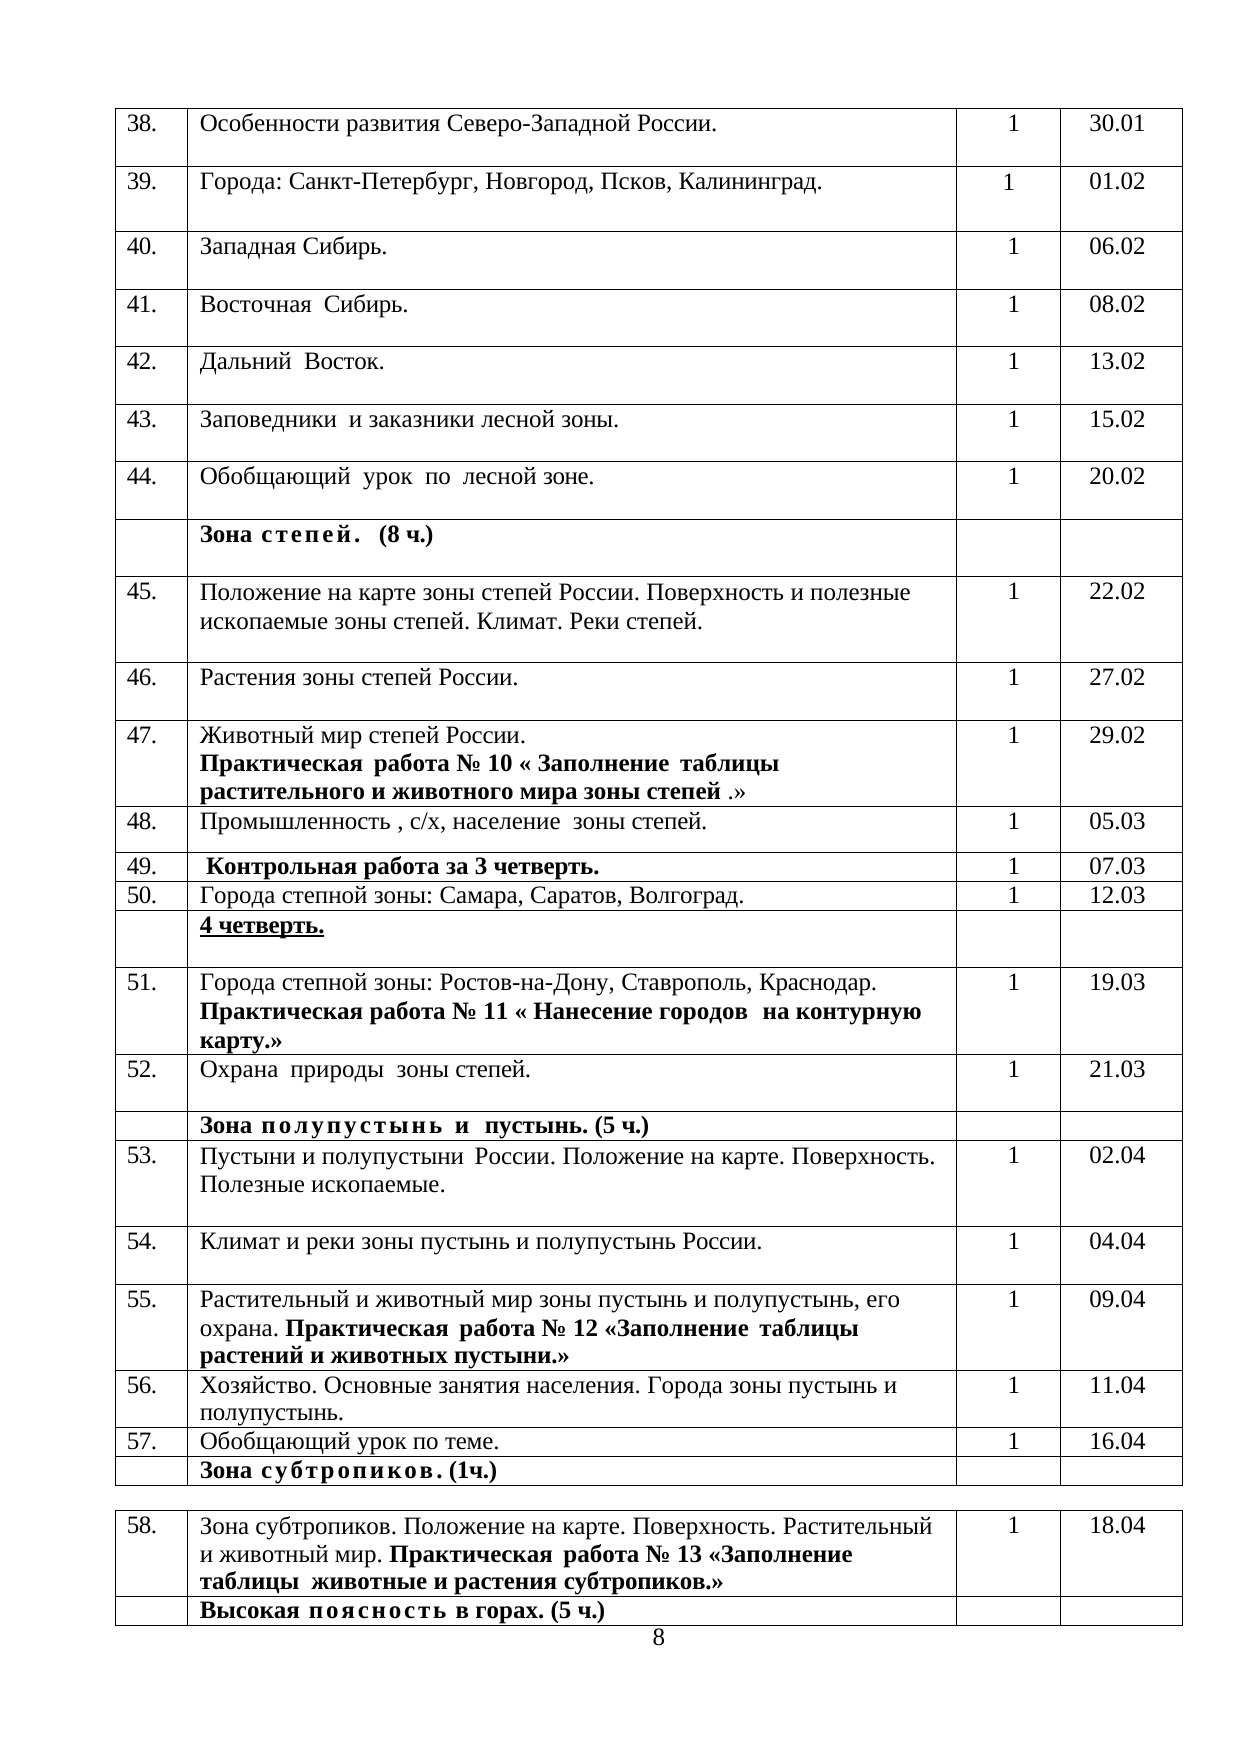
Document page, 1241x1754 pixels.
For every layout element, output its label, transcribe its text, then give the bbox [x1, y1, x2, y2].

table_cell 02.04 [1061, 1141, 1182, 1226]
table_cell [957, 1457, 1060, 1484]
table_cell Зона полупустынь и пустынь. (5 ч.) [188, 1112, 956, 1140]
table_cell Города степной зоны: Ростов-на-Дону, Ставрополь, Краснодар. Практическая работа № 11 « Нанесение городов на контурную карту.» [188, 968, 956, 1054]
table_cell 1 [957, 405, 1060, 461]
table_cell 1 [957, 109, 1060, 166]
table_cell 1 [957, 577, 1060, 662]
table_cell [1061, 911, 1182, 967]
table_cell 41. [116, 290, 187, 346]
table_header 58. [116, 1511, 187, 1596]
table_cell Заповедники и заказники лесной зоны. [188, 405, 956, 461]
table_cell 1 [957, 1141, 1060, 1226]
table_cell 29.02 [1061, 721, 1182, 806]
table_cell Восточная Сибирь. [188, 290, 956, 346]
table_cell 39. [116, 167, 187, 231]
table_cell 09.04 [1061, 1285, 1182, 1370]
table_cell 01.02 [1061, 167, 1182, 231]
table_cell 1 [957, 1227, 1060, 1283]
table_cell 42. [116, 347, 187, 404]
table_header 18.04 [1061, 1511, 1182, 1596]
table_cell 57. [116, 1428, 187, 1456]
table_cell 1 [957, 807, 1060, 852]
table_cell 38. [116, 109, 187, 166]
table_cell 1 [957, 1055, 1060, 1111]
table_cell Города степной зоны: Самара, Саратов, Волгоград. [188, 882, 956, 909]
table_cell 15.02 [1061, 405, 1182, 461]
table_cell 4 четверть. [188, 911, 956, 967]
table_cell 1 [957, 663, 1060, 720]
table_cell 44. [116, 462, 187, 518]
table_cell 13.02 [1061, 347, 1182, 404]
table_cell 05.03 [1061, 807, 1182, 852]
table_cell [957, 911, 1060, 967]
table_cell [116, 1112, 187, 1140]
table_cell Растительный и животный мир зоны пустынь и полупустынь, его охрана. Практическая работа № 12 «Заполнение таблицы растений и животных пустыни.» [188, 1285, 956, 1370]
table_cell [116, 1597, 187, 1625]
table_cell Высокая поясность в горах. (5 ч.) [188, 1597, 956, 1625]
table_cell 04.04 [1061, 1227, 1182, 1283]
table_cell 48. [116, 807, 187, 852]
table_cell [116, 911, 187, 967]
table_cell 1 [957, 167, 1060, 231]
table_cell 52. [116, 1055, 187, 1111]
table_cell 1 [957, 721, 1060, 806]
table_cell Обобщающий урок по теме. [188, 1428, 956, 1456]
table_cell 07.03 [1061, 853, 1182, 881]
table_cell 47. [116, 721, 187, 806]
table_cell [957, 1112, 1060, 1140]
table_cell [957, 520, 1060, 576]
table_cell 40. [116, 232, 187, 289]
table_cell 06.02 [1061, 232, 1182, 289]
table_cell Климат и реки зоны пустынь и полупустынь России. [188, 1227, 956, 1283]
table_cell 54. [116, 1227, 187, 1283]
table_cell Зона субтропиков. (1ч.) [188, 1457, 956, 1484]
table_cell Города: Санкт-Петербург, Новгород, Псков, Калининград. [188, 167, 956, 231]
table_cell [1061, 1457, 1182, 1484]
table_cell Дальний Восток. [188, 347, 956, 404]
table_cell 53. [116, 1141, 187, 1226]
table_cell 12.03 [1061, 882, 1182, 909]
table_cell Пустыни и полупустыни России. Положение на карте. Поверхность. Полезные ископаемые. [188, 1141, 956, 1226]
table_cell 1 [957, 882, 1060, 909]
table_cell 43. [116, 405, 187, 461]
table_cell 1 [957, 347, 1060, 404]
table_cell Зона степей. (8 ч.) [188, 520, 956, 576]
table_cell 1 [957, 290, 1060, 346]
table_cell Хозяйство. Основные занятия населения. Города зоны пустынь и полупустынь. [188, 1371, 956, 1427]
table_cell 56. [116, 1371, 187, 1427]
table_cell [1061, 1112, 1182, 1140]
table_cell [116, 1457, 187, 1484]
table_cell 45. [116, 577, 187, 662]
table_cell 20.02 [1061, 462, 1182, 518]
table_cell 27.02 [1061, 663, 1182, 720]
table_cell 16.04 [1061, 1428, 1182, 1456]
table_cell Промышленность , с/х, население зоны степей. [188, 807, 956, 852]
table_header 1 [957, 1511, 1060, 1596]
table_cell 1 [957, 853, 1060, 881]
table_cell 30.01 [1061, 109, 1182, 166]
table_cell 1 [957, 232, 1060, 289]
table_cell 49. [116, 853, 187, 881]
table_cell [1061, 1597, 1182, 1625]
table_cell Западная Сибирь. [188, 232, 956, 289]
table_cell 08.02 [1061, 290, 1182, 346]
table_cell [957, 1597, 1060, 1625]
table_cell 11.04 [1061, 1371, 1182, 1427]
table_cell Контрольная работа за 3 четверть. [188, 853, 956, 881]
table_cell 19.03 [1061, 968, 1182, 1054]
table_cell Положение на карте зоны степей России. Поверхность и полезные ископаемые зоны степей. Климат. Реки степей. [188, 577, 956, 662]
table_cell 46. [116, 663, 187, 720]
table_cell 51. [116, 968, 187, 1054]
table_cell 1 [957, 462, 1060, 518]
table_cell 55. [116, 1285, 187, 1370]
table_header Зона субтропиков. Положение на карте. Поверхность. Растительный и животный мир. Практическая работа № 13 «Заполнение таблицы животные и растения субтропиков.» [188, 1511, 956, 1596]
table_cell 1 [957, 1371, 1060, 1427]
table_cell [1061, 520, 1182, 576]
table_cell 22.02 [1061, 577, 1182, 662]
table_cell Особенности развития Северо-Западной России. [188, 109, 956, 166]
table_cell Охрана природы зоны степей. [188, 1055, 956, 1111]
table_cell 1 [957, 1428, 1060, 1456]
table_cell 1 [957, 968, 1060, 1054]
table_cell Обобщающий урок по лесной зоне. [188, 462, 956, 518]
table_cell Животный мир степей России. Практическая работа № 10 « Заполнение таблицы растительного и животного мира зоны степей .» [188, 721, 956, 806]
table_cell 1 [957, 1285, 1060, 1370]
table_cell 50. [116, 882, 187, 909]
table_cell [116, 520, 187, 576]
table_cell 21.03 [1061, 1055, 1182, 1111]
table_cell Растения зоны степей России. [188, 663, 956, 720]
